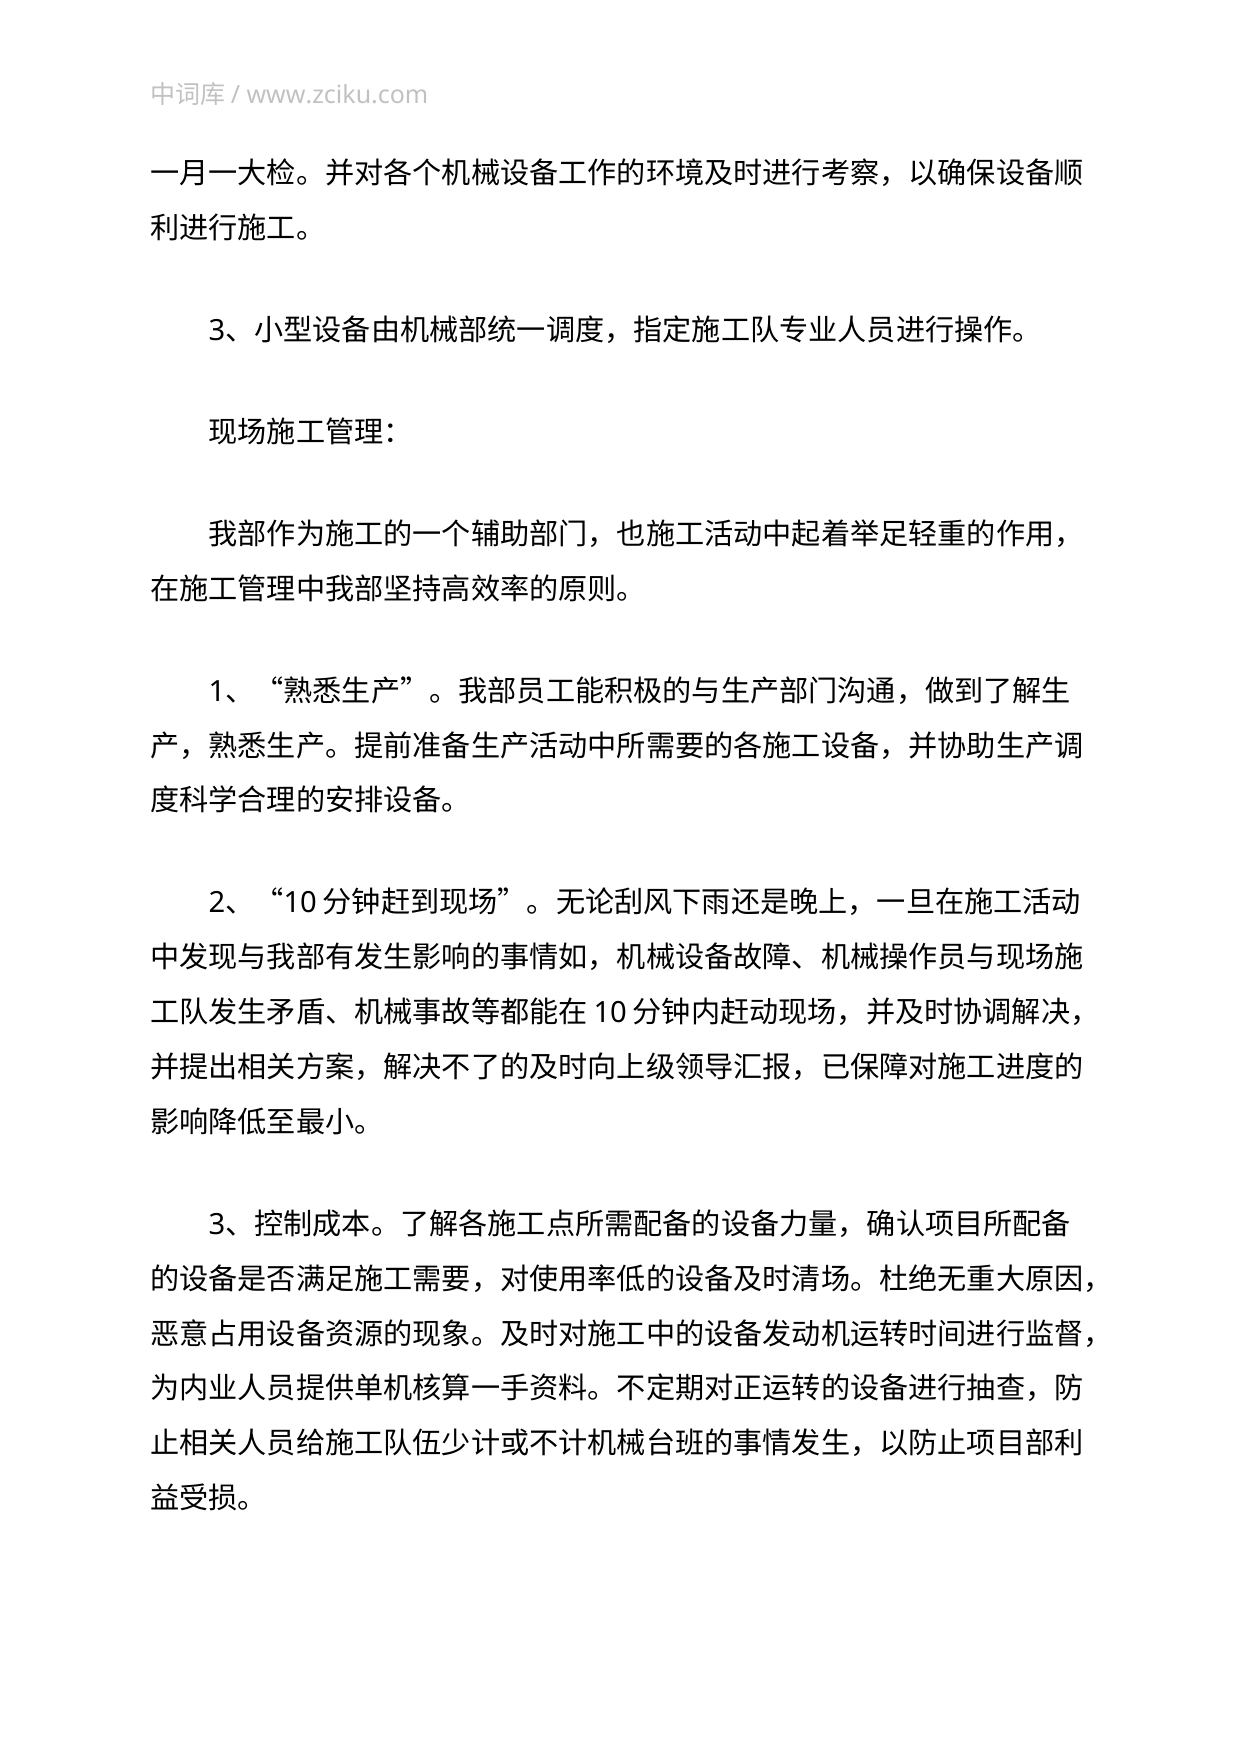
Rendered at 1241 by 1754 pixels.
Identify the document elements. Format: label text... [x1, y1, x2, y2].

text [150, 150, 1090, 247]
text 2、“10分钟赶到现场”。无论刮风下雨还是晚上，一旦在施工活动中发现与我部有发生影响的事情如，机械设备故障、机械操作员与现场施工队发生矛盾、机械事故等都能在10分钟内赶动现场，并及时协调解决，并提出相关方案，解决不了的及时向上级领导汇报，已保障对施工进度的影响降低至最小。 [150, 879, 1090, 1141]
text 现场施工管理： [150, 409, 1090, 451]
text 1、“熟悉生产”。我部员工能积极的与生产部门沟通，做到了解生产，熟悉生产。提前准备生产活动中所需要的各施工设备，并协助生产调度科学合理的安排设备。 [150, 667, 1090, 819]
text 我部作为施工的一个辅助部门，也施工活动中起着举足轻重的作用，在施工管理中我部坚持高效率的原则。 [150, 510, 1090, 608]
text 3、小型设备由机械部统一调度，指定施工队专业人员进行操作。 [150, 307, 1090, 349]
text 3、控制成本。了解各施工点所需配备的设备力量，确认项目所配备的设备是否满足施工需要，对使用率低的设备及时清场。杜绝无重大原因，恶意占用设备资源的现象。及时对施工中的设备发动机运转时间进行监督，为内业人员提供单机核算一手资料。不定期对正运转的设备进行抽查，防止相关人员给施工队伍少计或不计机械台班的事情发生，以防止项目部利益受损。 [150, 1200, 1090, 1517]
